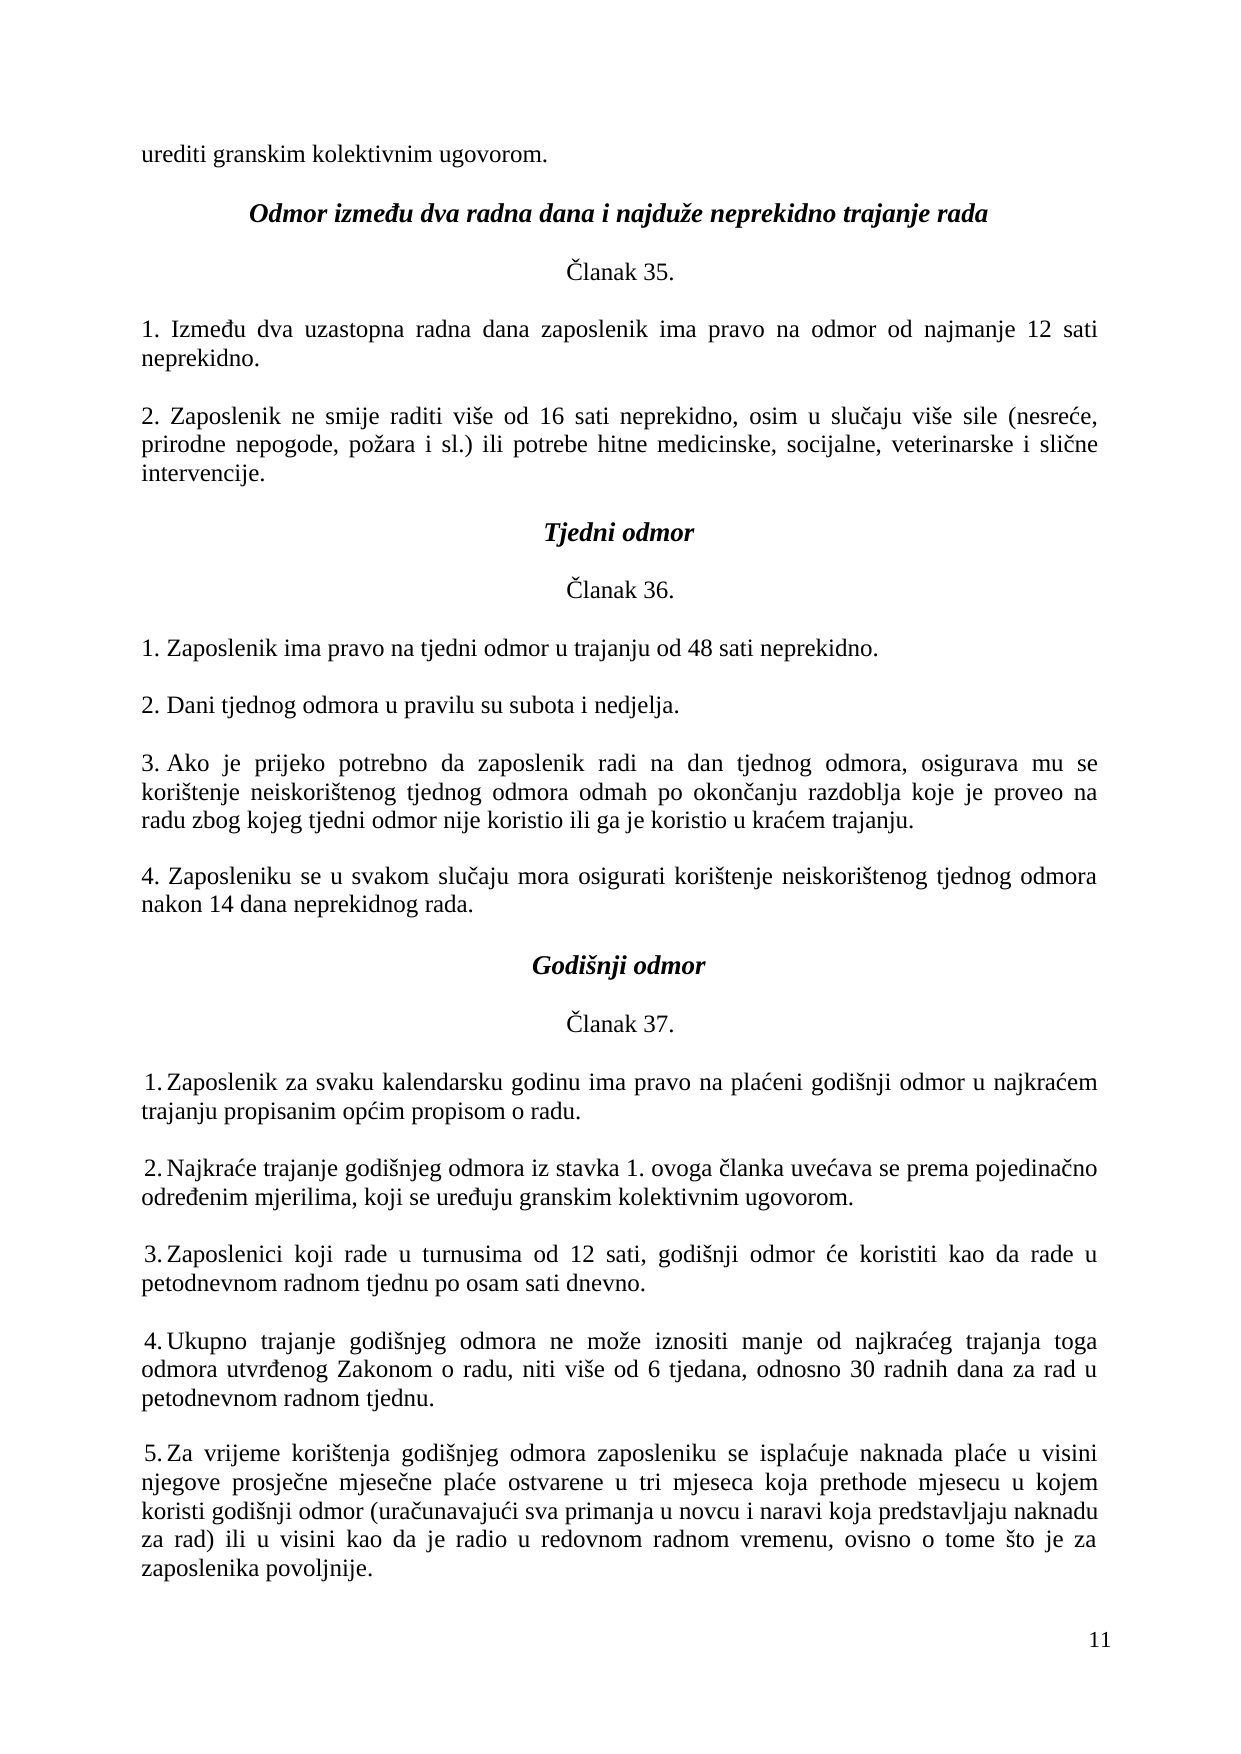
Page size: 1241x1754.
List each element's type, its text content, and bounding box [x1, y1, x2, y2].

text Članak 36. [201, 576, 1039, 604]
list Za vrijeme korištenja godišnjeg odmora zaposleniku se isplaćuje naknada plaće u visini njegove prosječne mjesečne plaće ostvarene u tri mjeseca koja prethode mjesecu u kojem koristi godišnji odmor (uračunavajući sva primanja u novcu i naravi koja predstavljaju naknadu za rad) ili u visini kao da je radio u redovnom radnom vremenu, ovisno o tome što je za zaposlenika povoljnije. [141, 1438, 1099, 1582]
text Članak 35. [201, 257, 1039, 286]
list Zaposleniku se u svakom slučaju mora osigurati korištenje neiskorištenog tjednog odmora nakon 14 dana neprekidnog rada. [141, 861, 1098, 918]
list Ako je prijeko potrebno da zaposlenik radi na dan tjednog odmora, osigurava mu se korištenje neiskorištenog tjednog odmora odmah po okončanju razdoblja koje je proveo na radu zbog kojeg tjedni odmor nije koristio ili ga je koristio u kraćem trajanju. [141, 748, 1099, 834]
list Zaposlenik ne smije raditi više od 16 sati neprekidno, osim u slučaju više sile (nesreće, prirodne nepogode, požara i sl.) ili potrebe hitne medicinske, socijalne, veterinarske i slične intervencije. [141, 401, 1099, 487]
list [141, 139, 1098, 168]
subtitle Godišnji odmor [201, 949, 1039, 981]
list Zaposlenik ima pravo na tjedni odmor u trajanju od 48 sati neprekidno. [141, 633, 1111, 662]
subtitle Tjedni odmor [201, 516, 1039, 547]
list Zaposlenici koji rade u turnusima od 12 sati, godišnji odmor će koristiti kao da rade u petodnevnom radnom tjednu po osam sati dnevno. [141, 1239, 1099, 1297]
list Ukupno trajanje godišnjeg odmora ne može iznositi manje od najkraćeg trajanja toga odmora utvrđenog Zakonom o radu, niti više od 6 tjedana, odnosno 30 radnih dana za rad u petodnevnom radnom tjednu. [141, 1326, 1099, 1412]
list Dani tjednog odmora u pravilu su subota i nedjelja. [141, 691, 1099, 719]
list Zaposlenik za svaku kalendarsku godinu ima pravo na plaćeni godišnji odmor u najkraćem trajanju propisanim općim propisom o radu. [141, 1067, 1099, 1124]
list Između dva uzastopna radna dana zaposlenik ima pravo na odmor od najmanje 12 sati neprekidno. [141, 314, 1099, 372]
list Najkraće trajanje godišnjeg odmora iz stavka 1. ovoga članka uvećava se prema pojedinačno određenim mjerilima, koji se uređuju granskim kolektivnim ugovorom. [141, 1153, 1099, 1211]
subtitle Odmor između dva radna dana i najduže neprekidno trajanje rada [201, 197, 1039, 228]
text Članak 37. [201, 1009, 1039, 1038]
